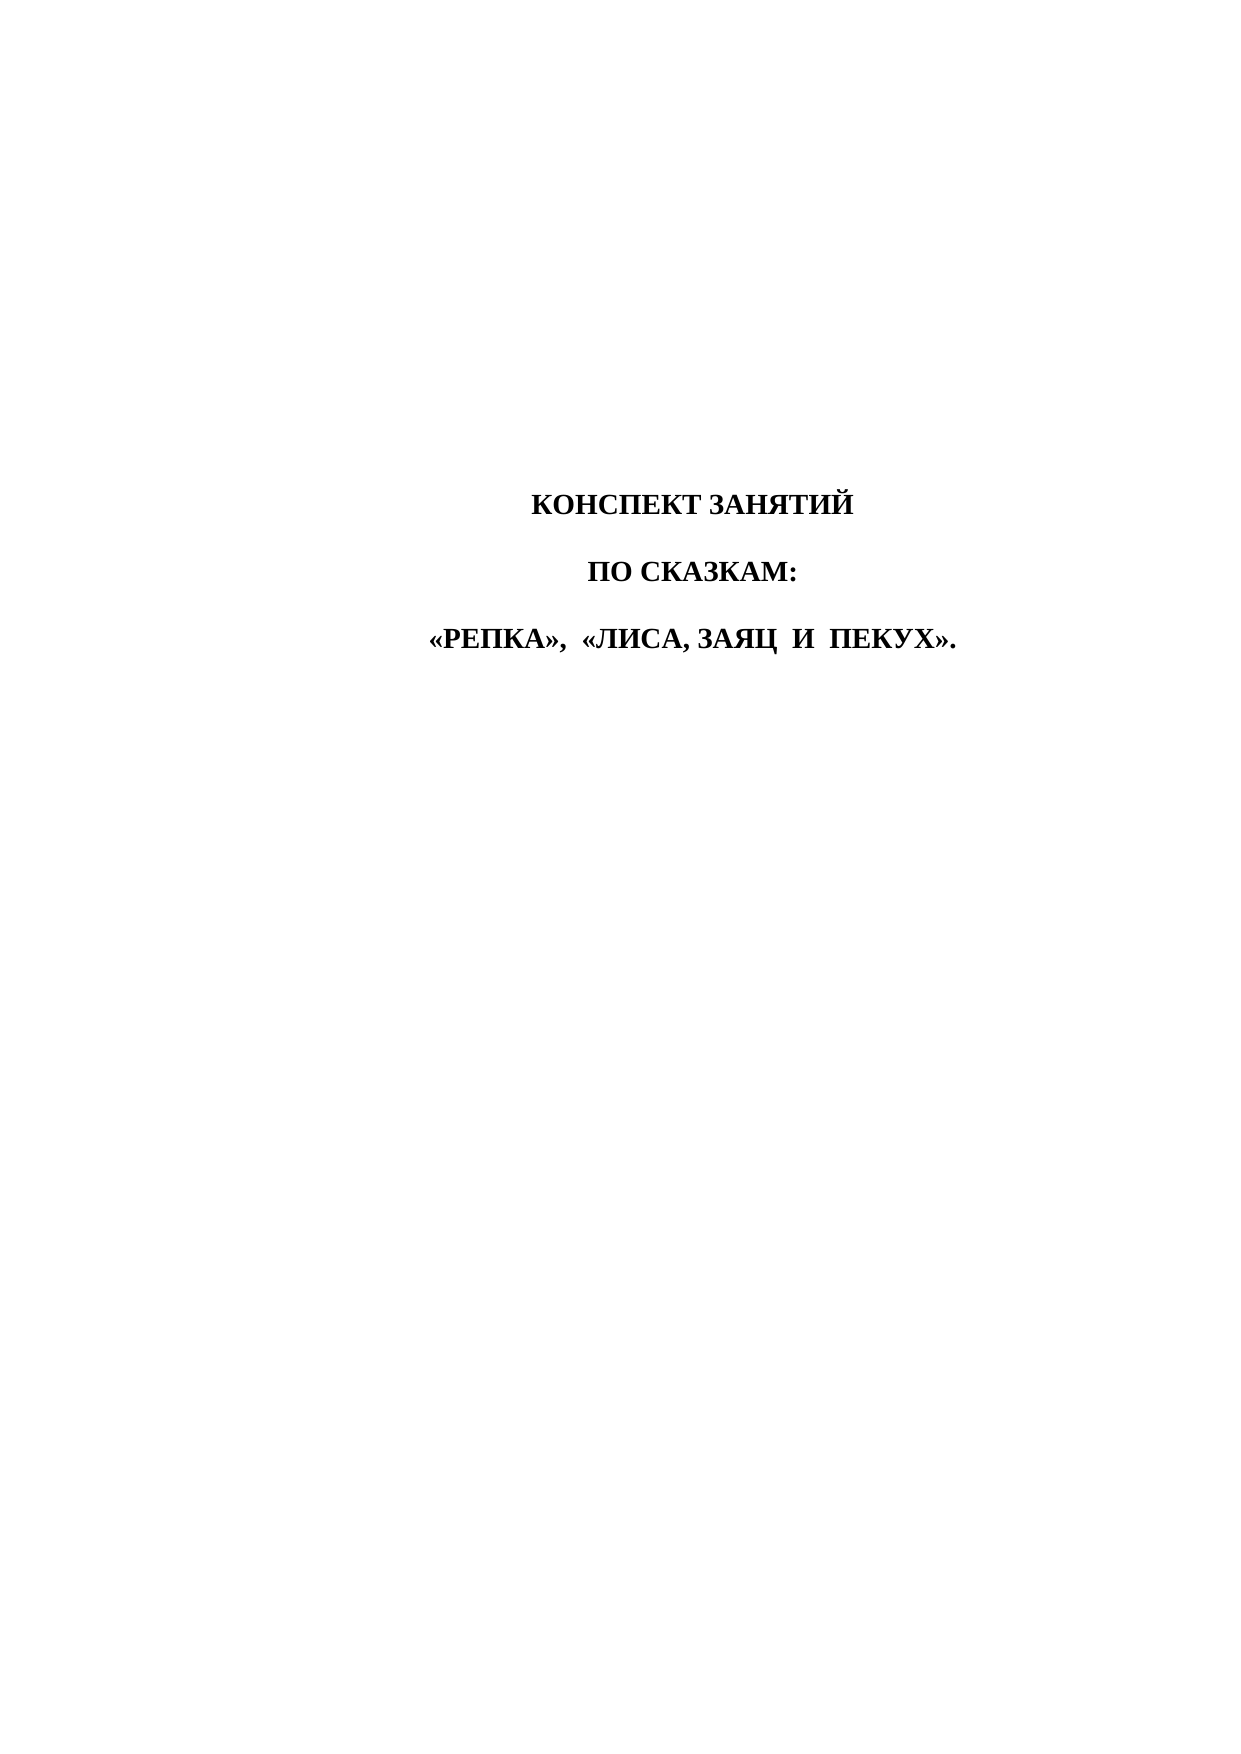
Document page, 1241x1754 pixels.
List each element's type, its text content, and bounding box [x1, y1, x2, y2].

text ПО СКАЗКАМ: [177, 554, 1152, 588]
text КОНСПЕКТ ЗАНЯТИЙ [177, 487, 1152, 521]
text «РЕПКА», «ЛИСА, ЗАЯЦ И ПЕКУХ». [177, 621, 1152, 655]
